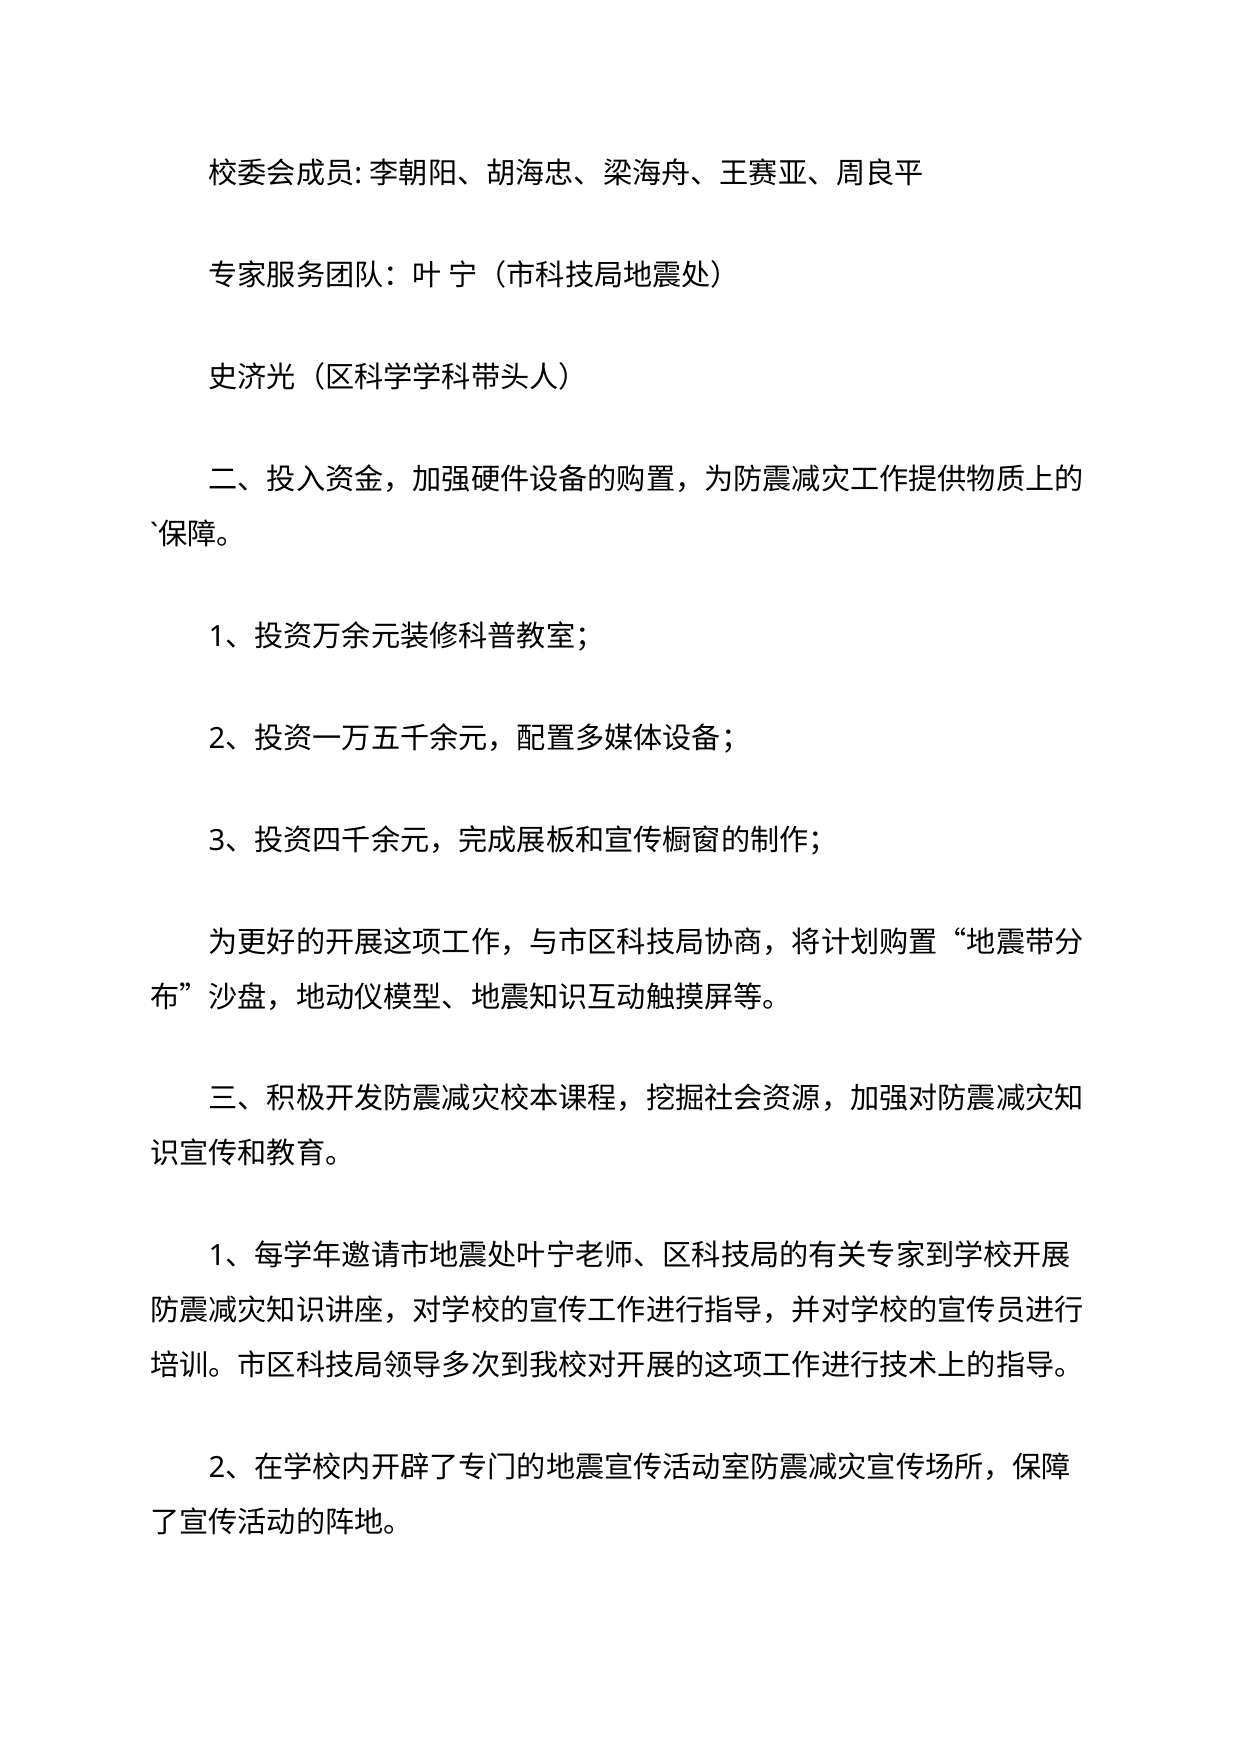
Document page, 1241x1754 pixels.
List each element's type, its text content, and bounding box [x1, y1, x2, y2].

text 专家服务团队：叶 宁（市科技局地震处） [150, 252, 1090, 294]
text 1、每学年邀请市地震处叶宁老师、区科技局的有关专家到学校开展防震减灾知识讲座，对学校的宣传工作进行指导，并对学校的宣传员进行培训。市区科技局领导多次到我校对开展的这项工作进行技术上的指导。 [150, 1232, 1090, 1384]
text 3、投资四千余元，完成展板和宣传橱窗的制作； [150, 816, 1090, 859]
text 1、投资万余元装修科普教室； [150, 612, 1090, 655]
text 校委会成员: 李朝阳、胡海忠、梁海舟、王赛亚、周良平 [150, 150, 1090, 192]
text 为更好的开展这项工作，与市区科技局协商，将计划购置“地震带分布”沙盘，地动仪模型、地震知识互动触摸屏等。 [150, 918, 1090, 1016]
text 二、投入资金，加强硬件设备的购置，为防震减灾工作提供物质上的`保障。 [150, 456, 1090, 553]
text 2、投资一万五千余元，配置多媒体设备； [150, 714, 1090, 757]
text 三、积极开发防震减灾校本课程，挖掘社会资源，加强对防震减灾知识宣传和教育。 [150, 1075, 1090, 1172]
text 2、在学校内开辟了专门的地震宣传活动室防震减灾宣传场所，保障了宣传活动的阵地。 [150, 1443, 1090, 1541]
text 史济光（区科学学科带头人） [150, 354, 1090, 396]
